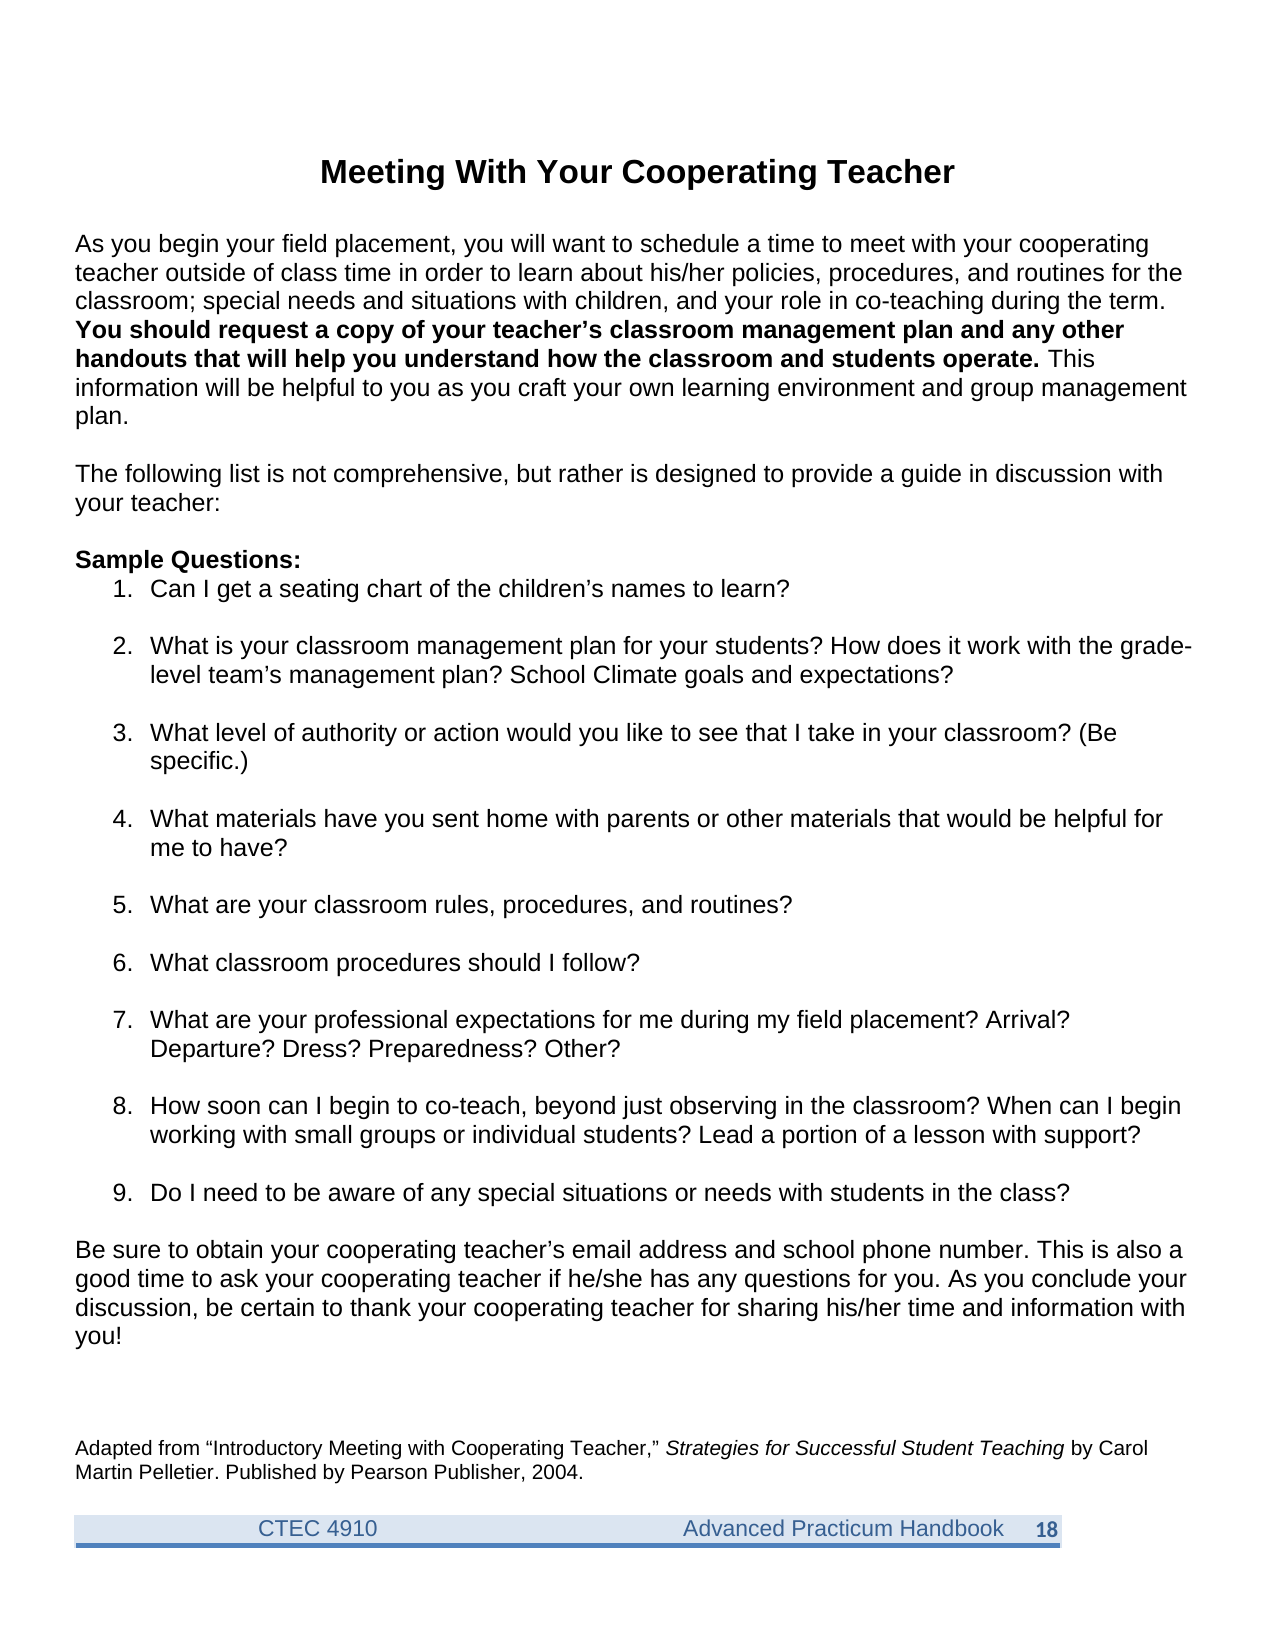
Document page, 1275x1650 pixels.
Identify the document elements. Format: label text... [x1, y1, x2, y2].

list What level of authority or action would you like to see that I take in your classroom? (Be specific.) [112, 717, 1200, 775]
list Do I need to be aware of any special situations or needs with students in the class? [112, 1177, 1200, 1206]
list How soon can I begin to co-teach, beyond just observing in the classroom? When can I begin working with small groups or individual students? Lead a portion of a lesson with support? [112, 1091, 1200, 1149]
text Be sure to obtain your cooperating teacher’s email address and school phone number. This is also a good time to ask your cooperating teacher if he/she has any questions for you. As you conclude your discussion, be certain to thank your cooperating teacher for sharing his/her time and information with you! [75, 1235, 1200, 1350]
list What materials have you sent home with parents or other materials that would be helpful for me to have? [112, 804, 1200, 861]
list What are your professional expectations for me during my field placement? Arrival? Departure? Dress? Preparedness? Other? [112, 1005, 1200, 1062]
list What are your classroom rules, procedures, and routines? [112, 890, 1200, 919]
list What classroom procedures should I follow? [112, 947, 1200, 976]
text Meeting With Your Cooperating Teacher [75, 152, 1200, 190]
text As you begin your field placement, you will want to schedule a time to meet with your cooperating teacher outside of class time in order to learn about his/her policies, procedures, and routines for the classroom; special needs and situations with children, and your role in co-teaching during the term. You should request a copy of your teacher’s classroom management plan and any other handouts that will help you understand how the classroom and students operate. This information will be helpful to you as you craft your own learning environment and group management plan. [75, 229, 1200, 430]
text Sample Questions: [75, 545, 1200, 574]
list What is your classroom management plan for your students? How does it work with the grade-level team’s management plan? School Climate goals and expectations? [112, 631, 1200, 689]
list Can I get a seating chart of the children’s names to learn? [112, 574, 1200, 602]
text Adapted from “Introductory Meeting with Cooperating Teacher,” Strategies for Successful Student Teaching by Carol Martin Pelletier. Published by Pearson Publisher, 2004. [75, 1436, 1200, 1484]
text The following list is not comprehensive, but rather is designed to provide a guide in discussion with your teacher: [75, 459, 1200, 516]
